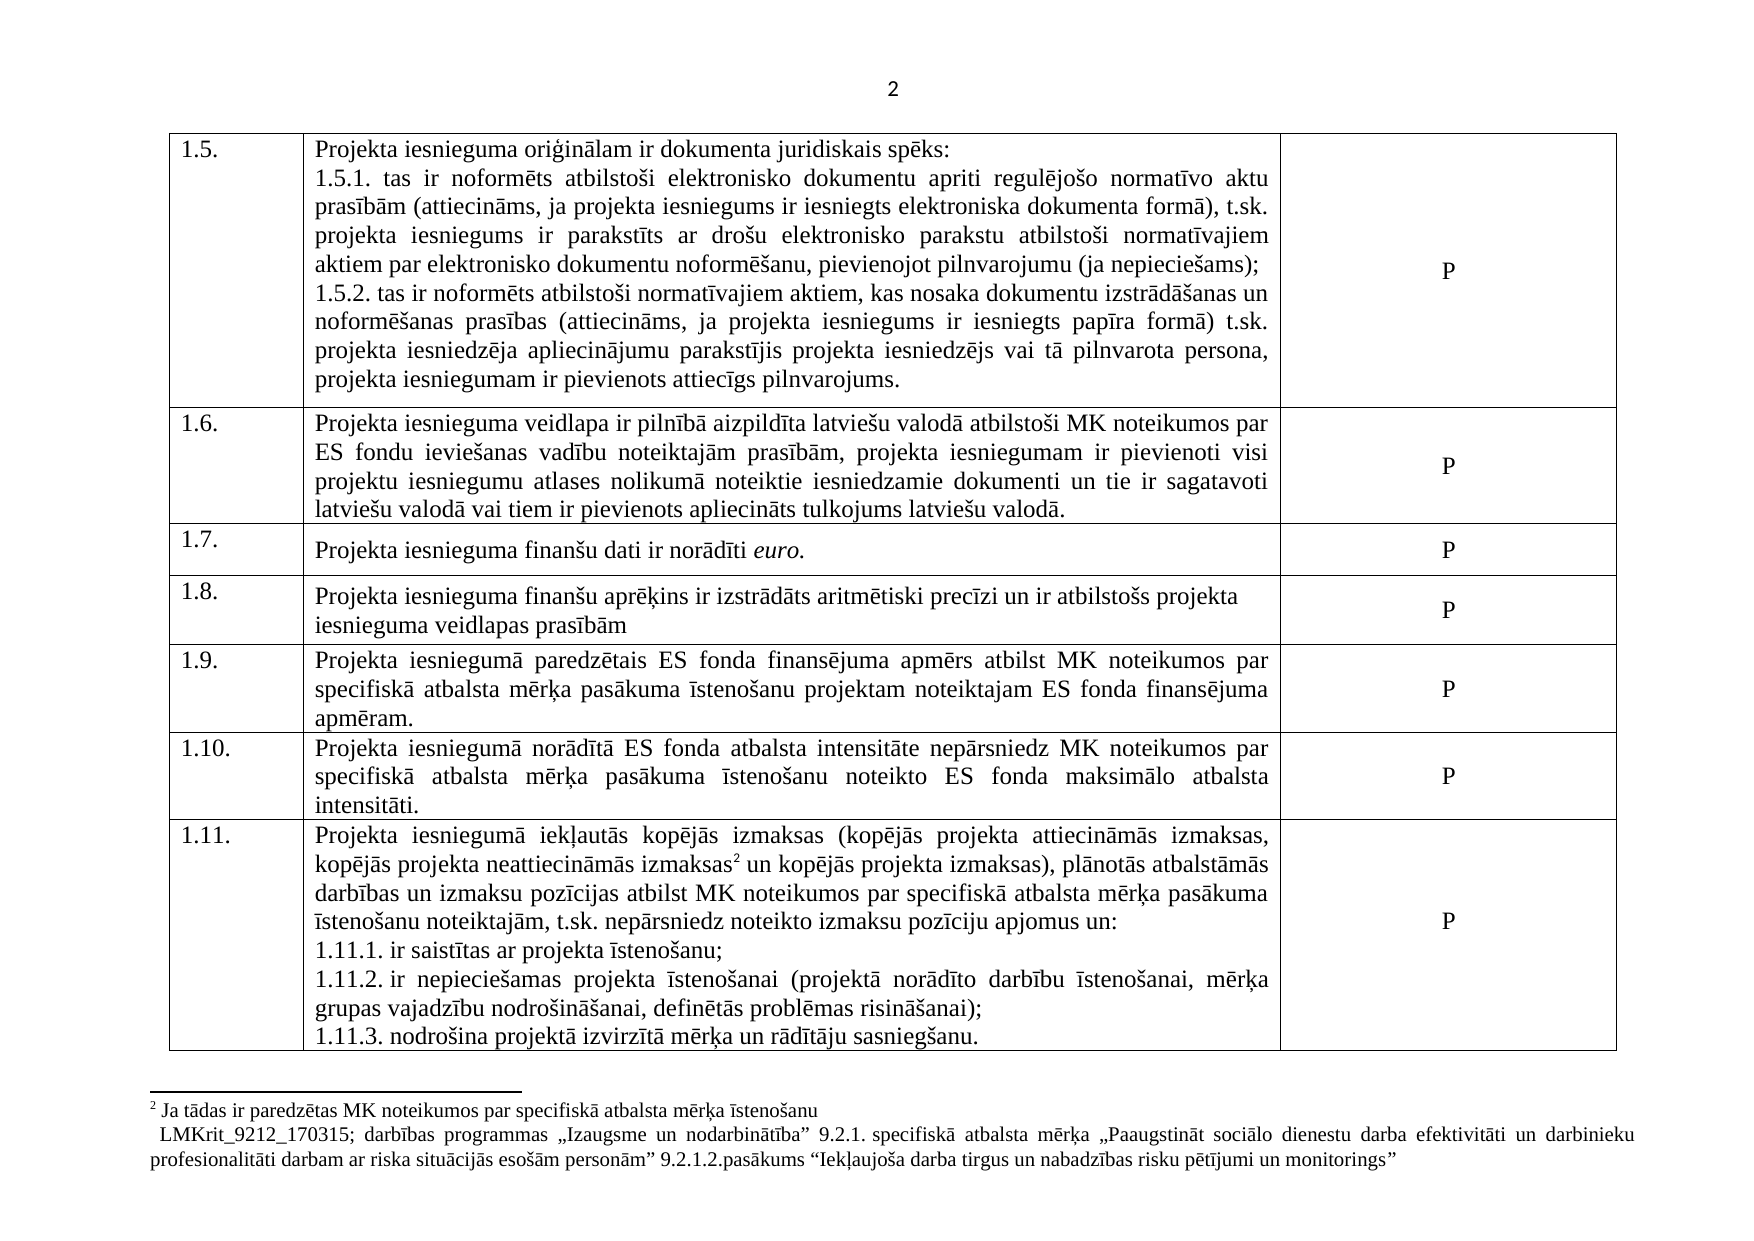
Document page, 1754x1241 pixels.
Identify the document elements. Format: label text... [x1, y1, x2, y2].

table_cell Projekta iesnieguma finanšu dati ir norādīti euro. [304, 524, 1280, 575]
table_cell P [1281, 524, 1616, 575]
table_cell P [1281, 408, 1616, 523]
table_cell Projekta iesniegumā paredzētais ES fonda finansējuma apmērs atbilst MK noteikumos par specifiskā atbalsta mērķa pasākuma īstenošanu projektam noteiktajam ES fonda finansējuma apmēram. [304, 645, 1280, 732]
table_cell 1.6. [170, 408, 303, 523]
table_cell 1.11. [170, 820, 303, 1050]
table_cell 1.5. [170, 134, 303, 407]
table_cell 1.7. [170, 524, 303, 575]
table_cell 1.10. [170, 733, 303, 819]
table_cell P [1281, 733, 1616, 819]
table_cell Projekta iesniegumā norādītā ES fonda atbalsta intensitāte nepārsniedz MK noteikumos par specifiskā atbalsta mērķa pasākuma īstenošanu noteikto ES fonda maksimālo atbalsta intensitāti. [304, 733, 1280, 819]
table_cell 1.8. [170, 576, 303, 644]
table_cell Projekta iesniegumā iekļautās kopējās izmaksas (kopējās projekta attiecināmās izmaksas, kopējās projekta neattiecināmās izmaksas un kopējās projekta izmaksas), plānotās atbalstāmās darbības un izmaksu pozīcijas atbilst MK noteikumos par specifiskā atbalsta mērķa pasākuma īstenošanu noteiktajām, t.sk. nepārsniedz noteikto izmaksu pozīciju apjomus un: 1.11.1. ir saistītas ar projekta īstenošanu; 1.11.2. ir nepieciešamas projekta īstenošanai (projektā norādīto darbību īstenošanai, mērķa grupas vajadzību nodrošināšanai, definētās problēmas risināšanai); 1.11.3. nodrošina projektā izvirzītā mērķa un rādītāju sasniegšanu. [304, 820, 1280, 1050]
table_cell P [1281, 820, 1616, 1050]
table_cell P [1281, 576, 1616, 644]
table_cell 1.9. [170, 645, 303, 732]
table_cell Projekta iesnieguma finanšu aprēķins ir izstrādāts aritmētiski precīzi un ir atbilstošs projekta iesnieguma veidlapas prasībām [304, 576, 1280, 644]
table_cell P [1281, 134, 1616, 407]
table_cell Projekta iesnieguma oriģinālam ir dokumenta juridiskais spēks: 1.5.1. tas ir noformēts atbilstoši elektronisko dokumentu apriti regulējošo normatīvo aktu prasībām (attiecināms, ja projekta iesniegums ir iesniegts elektroniska dokumenta formā), t.sk. projekta iesniegums ir parakstīts ar drošu elektronisko parakstu atbilstoši normatīvajiem aktiem par elektronisko dokumentu noformēšanu, pievienojot pilnvarojumu (ja nepieciešams); 1.5.2. tas ir noformēts atbilstoši normatīvajiem aktiem, kas nosaka dokumentu izstrādāšanas un noformēšanas prasības (attiecināms, ja projekta iesniegums ir iesniegts papīra formā) t.sk. projekta iesniedzēja apliecinājumu parakstījis projekta iesniedzējs vai tā pilnvarota persona, projekta iesniegumam ir pievienots attiecīgs pilnvarojums. [304, 134, 1280, 407]
table_cell P [1281, 645, 1616, 732]
table_cell Projekta iesnieguma veidlapa ir pilnībā aizpildīta latviešu valodā atbilstoši MK noteikumos par ES fondu ieviešanas vadību noteiktajām prasībām, projekta iesniegumam ir pievienoti visi projektu iesniegumu atlases nolikumā noteiktie iesniedzamie dokumenti un tie ir sagatavoti latviešu valodā vai tiem ir pievienots apliecināts tulkojums latviešu valodā. [304, 408, 1280, 523]
